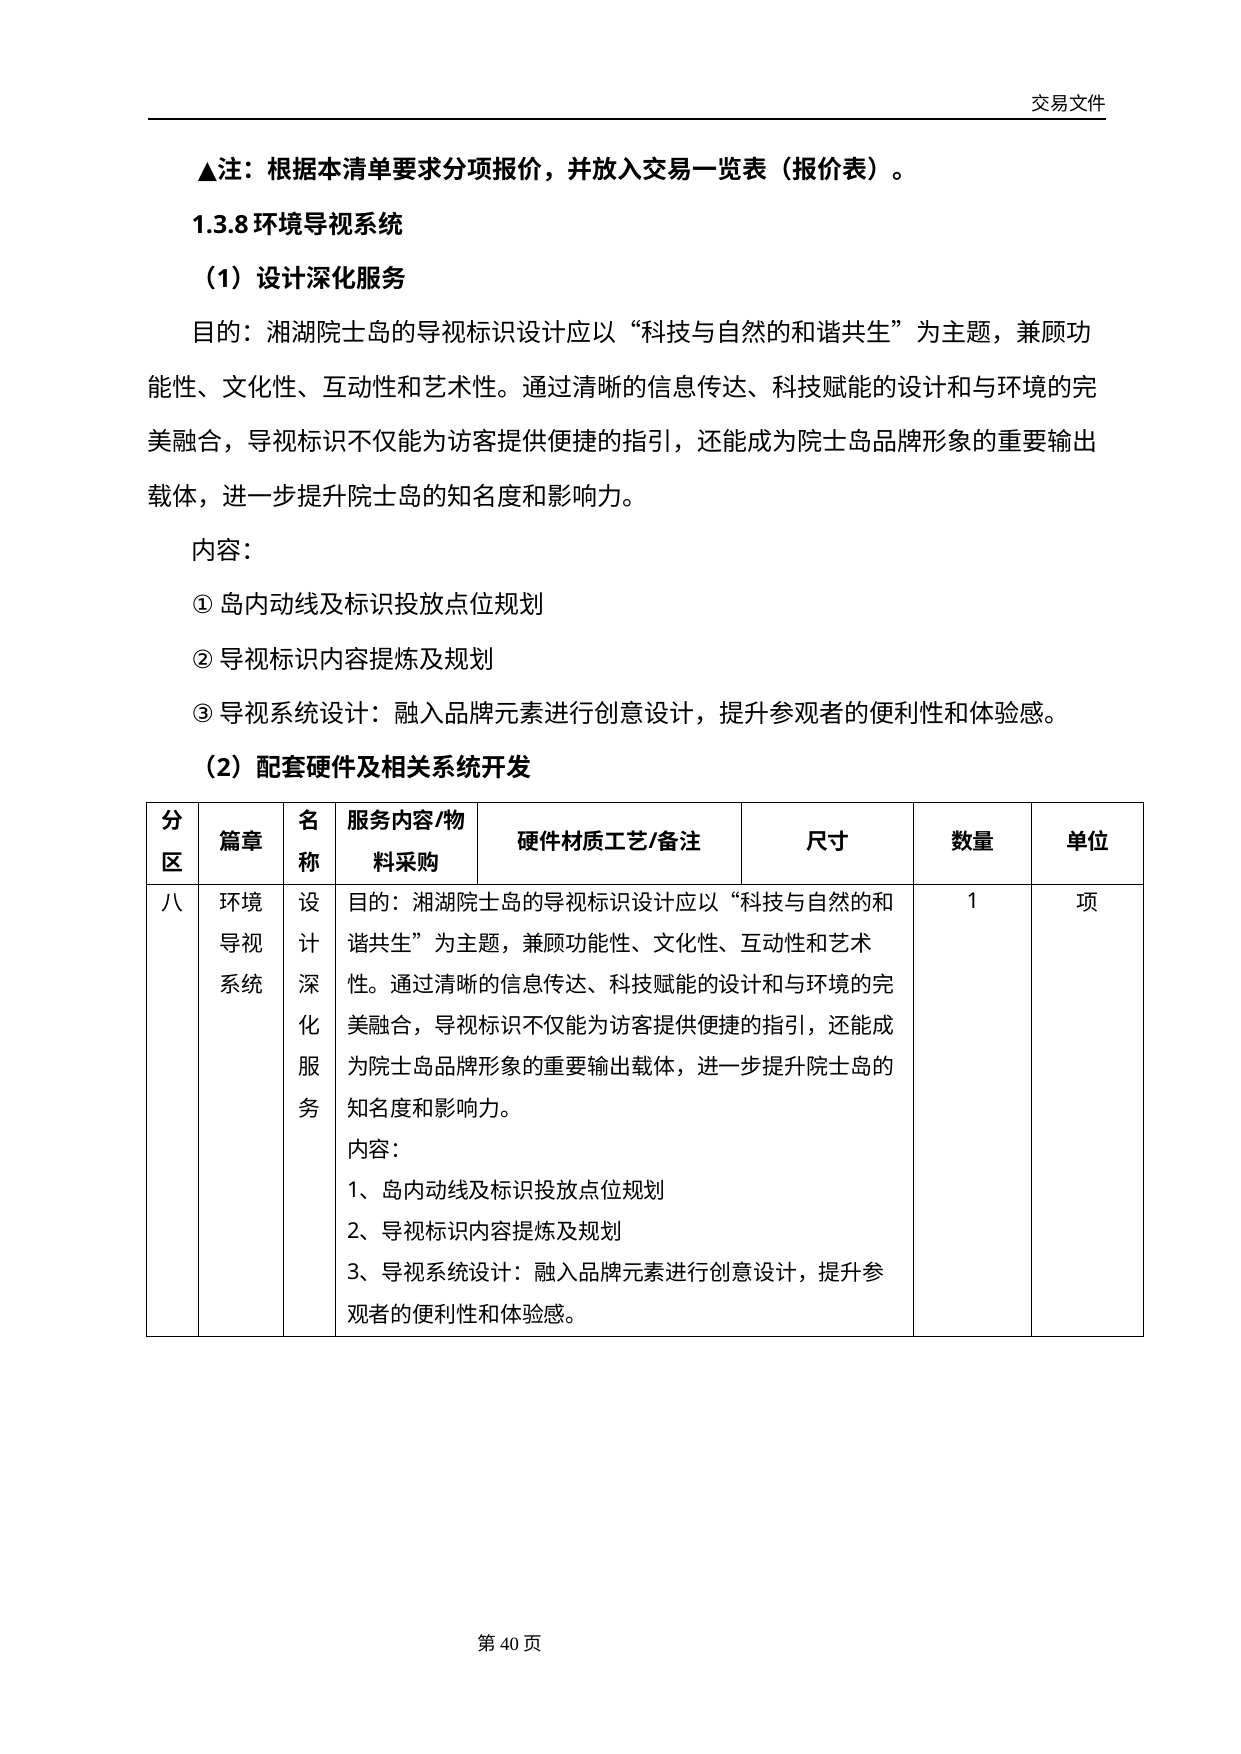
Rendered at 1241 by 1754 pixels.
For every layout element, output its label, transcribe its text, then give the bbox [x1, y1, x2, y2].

table_header 单位 [1032, 803, 1143, 884]
text 目的：湘湖院士岛的导视标识设计应以“科技与自然的和谐共生”为主题，兼顾功能性、文化性、互动性和艺术性。通过清晰的信息传达、科技赋能的设计和与环境的完美融合，导视标识不仅能为访客提供便捷的指引，还能成为院士岛品牌形象的重要输出载体，进一步提升院士岛的知名度和影响力。 [148, 313, 1106, 512]
table_header 数量 [914, 803, 1031, 884]
text ②导视标识内容提炼及规划 [148, 639, 1106, 675]
table_header 分区 [147, 803, 198, 884]
text （1）设计深化服务 [148, 258, 1106, 295]
text 内容： [148, 530, 1106, 567]
text ③导视系统设计：融入品牌元素进行创意设计，提升参观者的便利性和体验感。 [148, 693, 1106, 730]
table_cell 八 [147, 885, 198, 1336]
table_cell 设计深化服务 [284, 885, 335, 1336]
text ▲注：根据本清单要求分项报价，并放入交易一览表（报价表）。 [148, 150, 1106, 186]
table_header 尺寸 [742, 803, 913, 884]
text ①岛内动线及标识投放点位规划 [148, 585, 1106, 621]
table_header 服务内容/物料采购 [336, 803, 477, 884]
text （2）配套硬件及相关系统开发 [148, 748, 1106, 784]
table_header 名称 [284, 803, 335, 884]
table_cell 项 [1032, 885, 1143, 1336]
table_cell 目的：湘湖院士岛的导视标识设计应以“科技与自然的和谐共生”为主题，兼顾功能性、文化性、互动性和艺术性。通过清晰的信息传达、科技赋能的设计和与环境的完美融合，导视标识不仅能为访客提供便捷的指引，还能成为院士岛品牌形象的重要输出载体，进一步提升院士岛的知名度和影响力。 内容： 1、岛内动线及标识投放点位规划 2、导视标识内容提炼及规划 3、导视系统设计：融入品牌元素进行创意设计，提升参观者的便利性和体验感。 [336, 885, 913, 1336]
table_header 硬件材质工艺/备注 [478, 803, 741, 884]
table_cell 环境导视系统 [199, 885, 283, 1336]
text 1.3.8环境导视系统 [148, 204, 1106, 240]
table_header 篇章 [199, 803, 283, 884]
table_cell 1 [914, 885, 1031, 1336]
